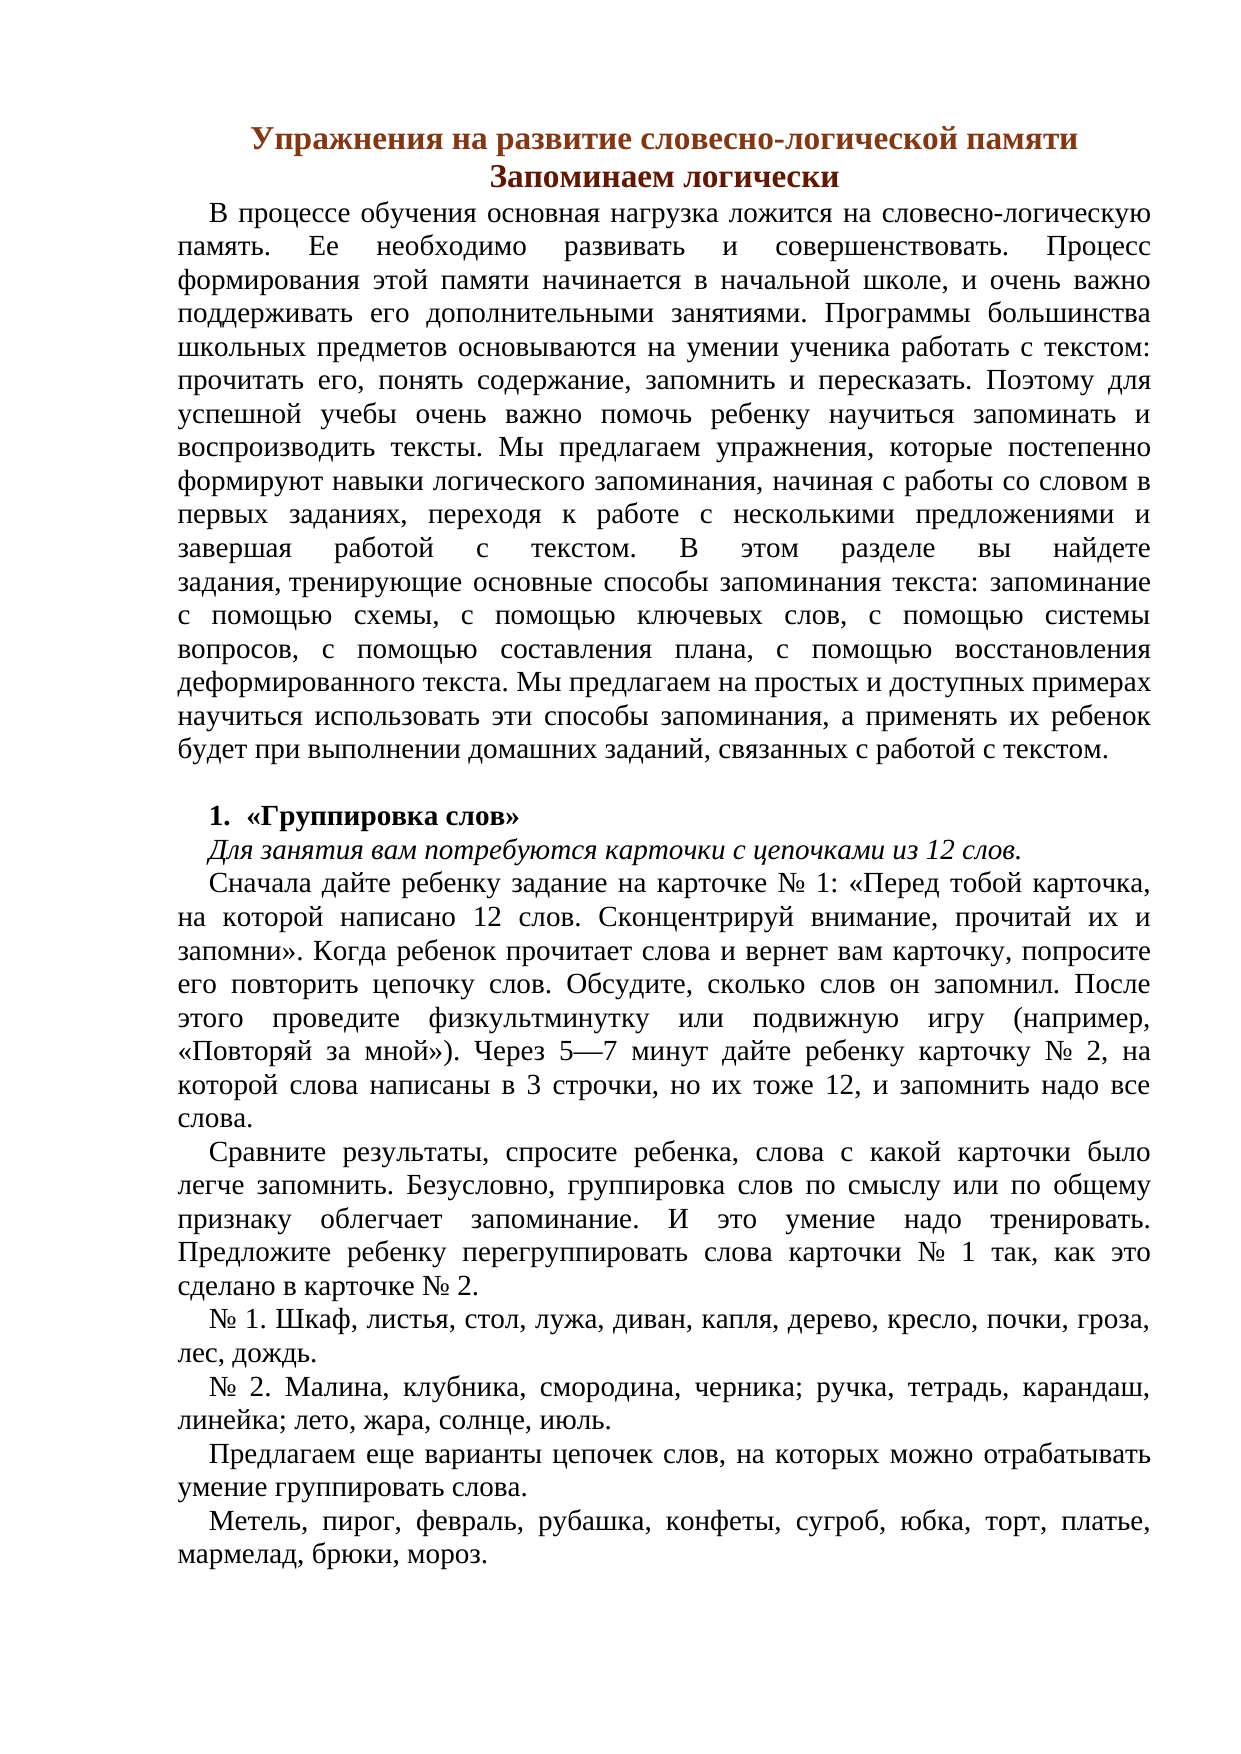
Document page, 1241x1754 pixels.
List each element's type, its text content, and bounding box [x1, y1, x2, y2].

text Сравните результаты, спросите ребенка, слова с какой карточки было легче запомнить. Безусловно, группировка слов по смыслу или по общему признаку облегчает запоминание. И это умение надо тренировать. Предложите ребенку перегруппировать слова карточки № 1 так, как это сделано в карточке № 2. [177, 1134, 1152, 1302]
subtitle Запоминаем логически [177, 156, 1152, 195]
text Для занятия вам потребуются карточки с цепочками из 12 слов. [177, 832, 1152, 866]
text № 2. Малина, клубника, смородина, черника; ручка, тетрадь, карандаш, линейка; лето, жара, солнце, июль. [177, 1369, 1152, 1436]
text Сначала дайте ребенку задание на карточке № 1: «Перед тобой карточка, на которой написано 12 слов. Сконцентрируй внимание, прочитай их и запомни». Когда ребенок прочитает слова и вернет вам карточку, попросите его повторить цепочку слов. Обсудите, сколько слов он запомнил. После этого проведите физкультминутку или подвижную игру (например, «Повторяй за мной»). Через 5—7 минут дайте ребенку карточку № 2, на которой слова написаны в 3 строчки, но их тоже 12, и запомнить надо все слова. [177, 866, 1152, 1134]
text В процессе обучения основная нагрузка ложится на словесно-логическую память. Ее необходимо развивать и совершенствовать. Процесс формирования этой памяти начинается в начальной школе, и очень важно поддерживать его дополнительными занятиями. Программы большинства школьных предметов основываются на умении ученика работать с текстом: прочитать его, понять содержание, запомнить и пересказать. Поэтому для успешной учебы очень важно помочь ребенку научиться запоминать и воспроизводить тексты. Мы предлагаем упражнения, которые постепенно формируют навыки логического запоминания, начиная с работы со словом в первых заданиях, переходя к работе с несколькими предложениями и завершая работой с текстом. В этом разделе вы найдете задания, тренирующие основные способы запоминания текста: запоминание с помощью схемы, с помощью ключевых слов, с помощью системы вопросов, с помощью составления плана, с помощью восстановления деформированного текста. Мы предлагаем на простых и доступных примерах научиться использовать эти способы запоминания, а применять их ребенок будет при выполнении домашних заданий, связанных с работой с текстом. [177, 195, 1152, 765]
text Предлагаем еще варианты цепочек слов, на которых можно отрабатывать умение группировать слова. [177, 1436, 1152, 1503]
text Метель, пирог, февраль, рубашка, конфеты, сугроб, юбка, торт, платье, мармелад, брюки, мороз. [177, 1503, 1152, 1570]
subtitle Упражнения на развитие словесно-логической памяти [177, 118, 1152, 156]
list «Группировка слов» [208, 798, 1152, 832]
text № 1. Шкаф, листья, стол, лужа, диван, капля, дерево, кресло, почки, гроза, лес, дождь. [177, 1302, 1152, 1369]
